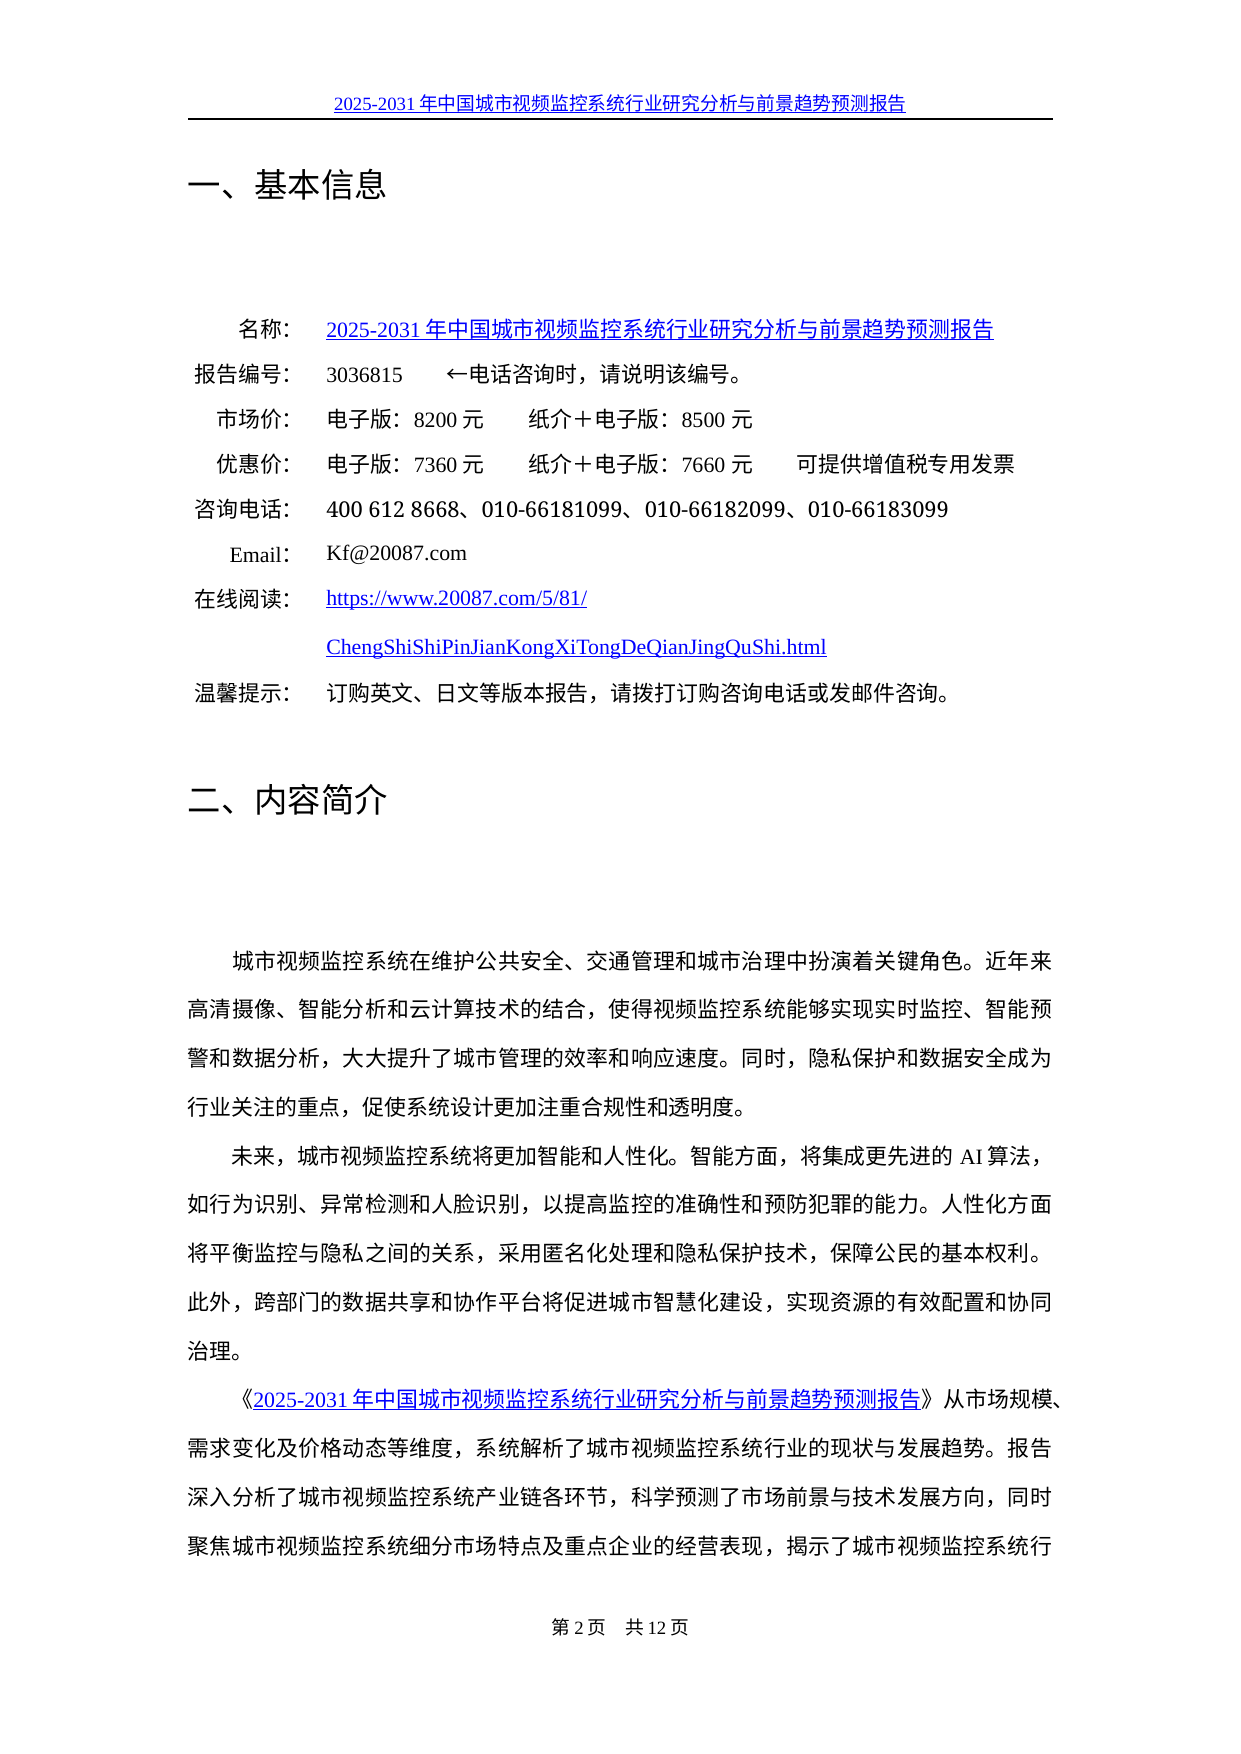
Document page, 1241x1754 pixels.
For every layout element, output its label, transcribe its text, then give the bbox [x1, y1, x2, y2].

table_cell Kf@20087.com [315, 537, 1073, 582]
table_cell 咨询电话： [167, 492, 315, 537]
table_cell 订购英文、日文等版本报告，请拨打订购咨询电话或发邮件咨询。 [315, 675, 1073, 720]
title 一、基本信息 [187, 150, 1053, 215]
table_cell 3036815 ←电话咨询时，请说明该编号。 [315, 357, 1073, 402]
table_cell 优惠价： [167, 447, 315, 492]
table_cell 温馨提示： [167, 675, 315, 720]
table_header 2025-2031年中国城市视频监控系统行业研究分析与前景趋势预测报告 [315, 312, 1073, 357]
table_cell 在线阅读： [167, 582, 315, 675]
table_cell [315, 582, 1073, 675]
table_cell 电子版：8200 元 纸介＋电子版：8500 元 [315, 402, 1073, 447]
table_cell 电子版：7360 元 纸介＋电子版：7660 元 可提供增值税专用发票 [315, 447, 1073, 492]
table_cell 400 612 8668、010-66181099、010-66182099、010-66183099 [315, 492, 1073, 537]
table_header 名称： [167, 312, 315, 357]
title 二、内容简介 [187, 766, 1053, 831]
table_cell 报告编号： [167, 357, 315, 402]
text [187, 943, 1053, 1561]
table_cell 市场价： [167, 402, 315, 447]
table_cell Email： [167, 537, 315, 582]
